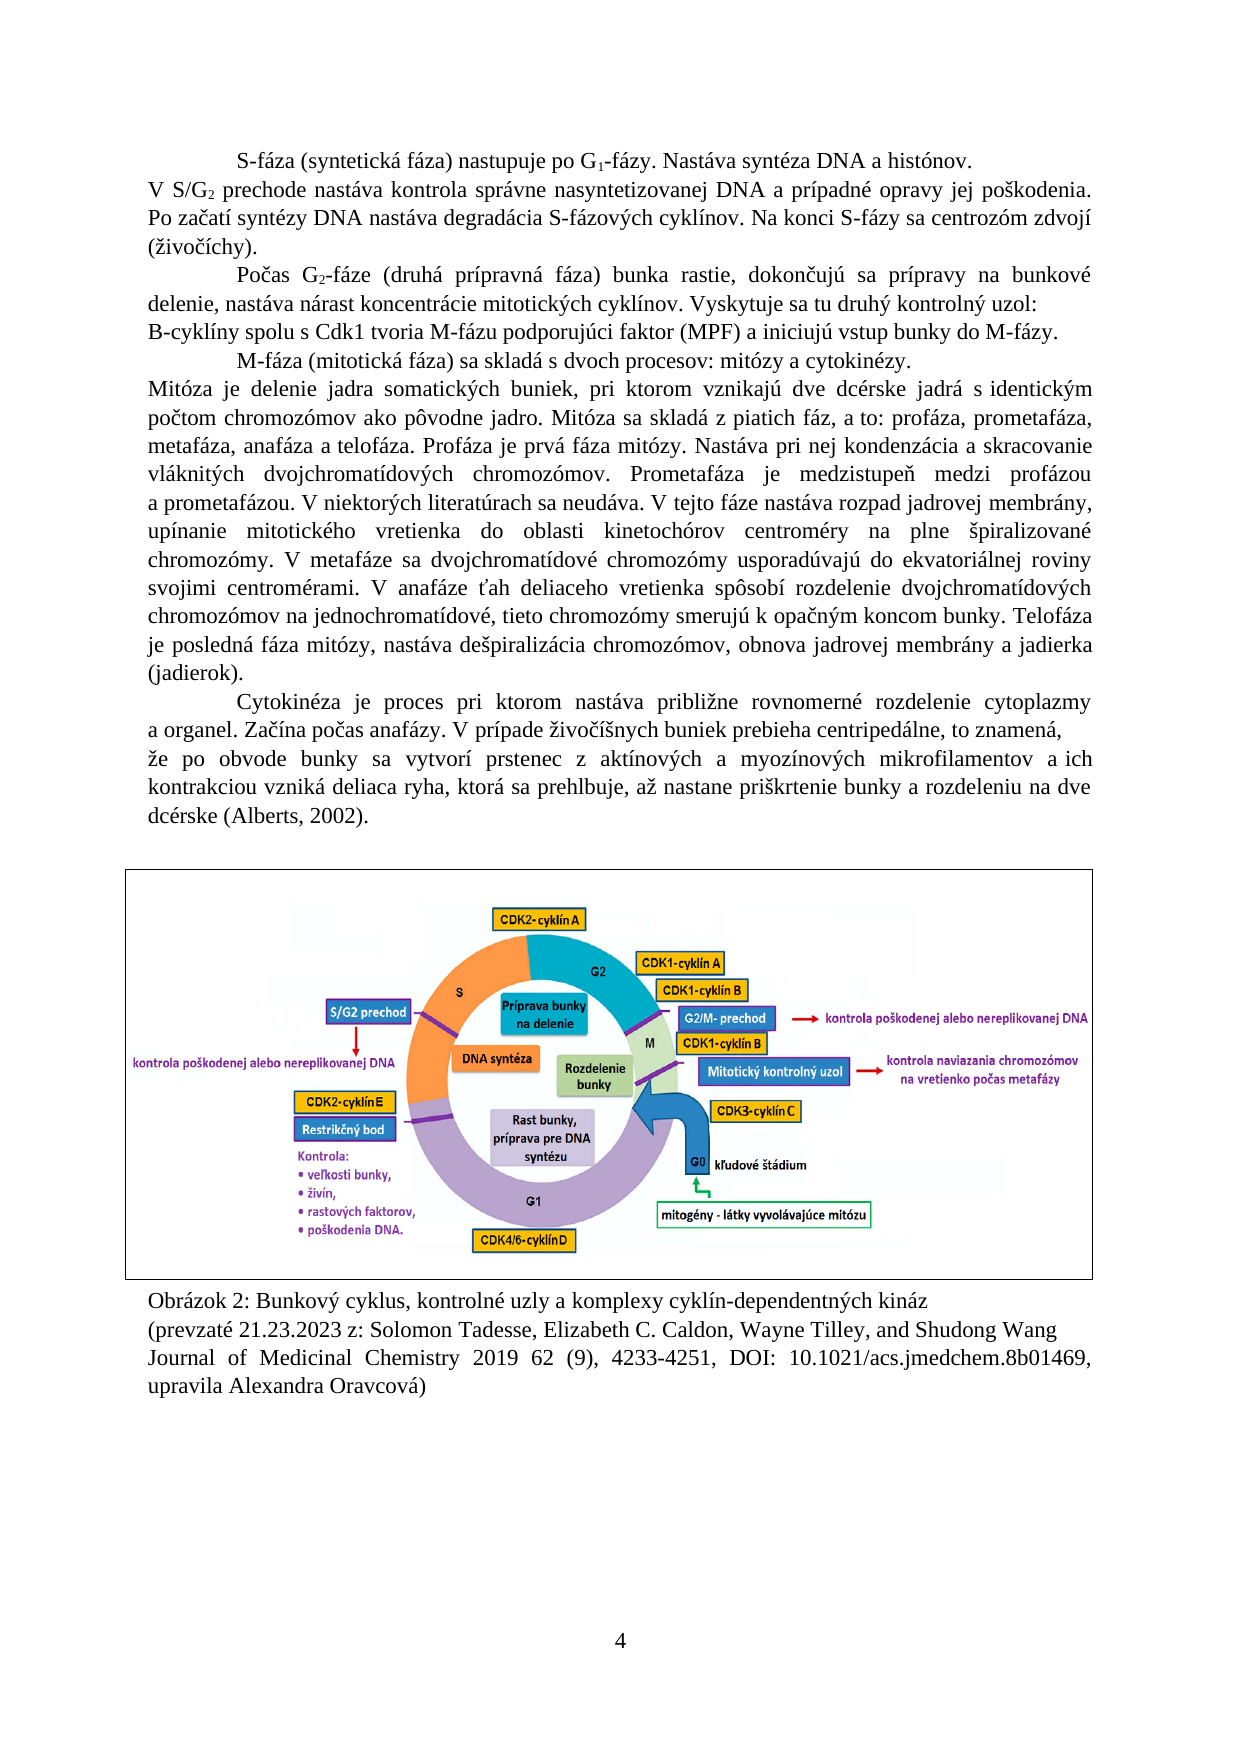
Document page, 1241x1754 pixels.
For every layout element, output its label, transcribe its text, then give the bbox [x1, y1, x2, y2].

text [148, 148, 1093, 316]
picture [126, 501, 1092, 908]
text Cytokinéza je proces pri ktorom nastáva približne rovnomerné rozdelenie cytoplazmy a organel. Začína počas anafázy. V prípade živočíšnych buniek prebieha centripedálne, to znamená, [148, 318, 1093, 373]
text Obrázok 2: Bunkový cyklus, kontrolné uzly a komplexy cyklín-dependentných kináz [148, 910, 1093, 944]
text (prevzaté 21.23.2023 z: Solomon Tadesse, Elizabeth C. Caldon, Wayne Tilley, and Shudong Wang [148, 946, 1093, 972]
text Journal of Medicinal Chemistry 2019 62 (9), 4233-4251, DOI: 10.1021/acs.jmedchem.8b01469, upravila Alexandra Oravcová) [148, 974, 1093, 1029]
text že po obvode bunky sa vytvorí prstenec z aktínových a myozínových mikrofilamentov a ich kontrakciou vzniká deliaca ryha, ktorá sa prehlbuje, až nastane priškrtenie bunky a rozdeleniu na dve dcérske (Alberts, 2002). [148, 375, 1093, 458]
